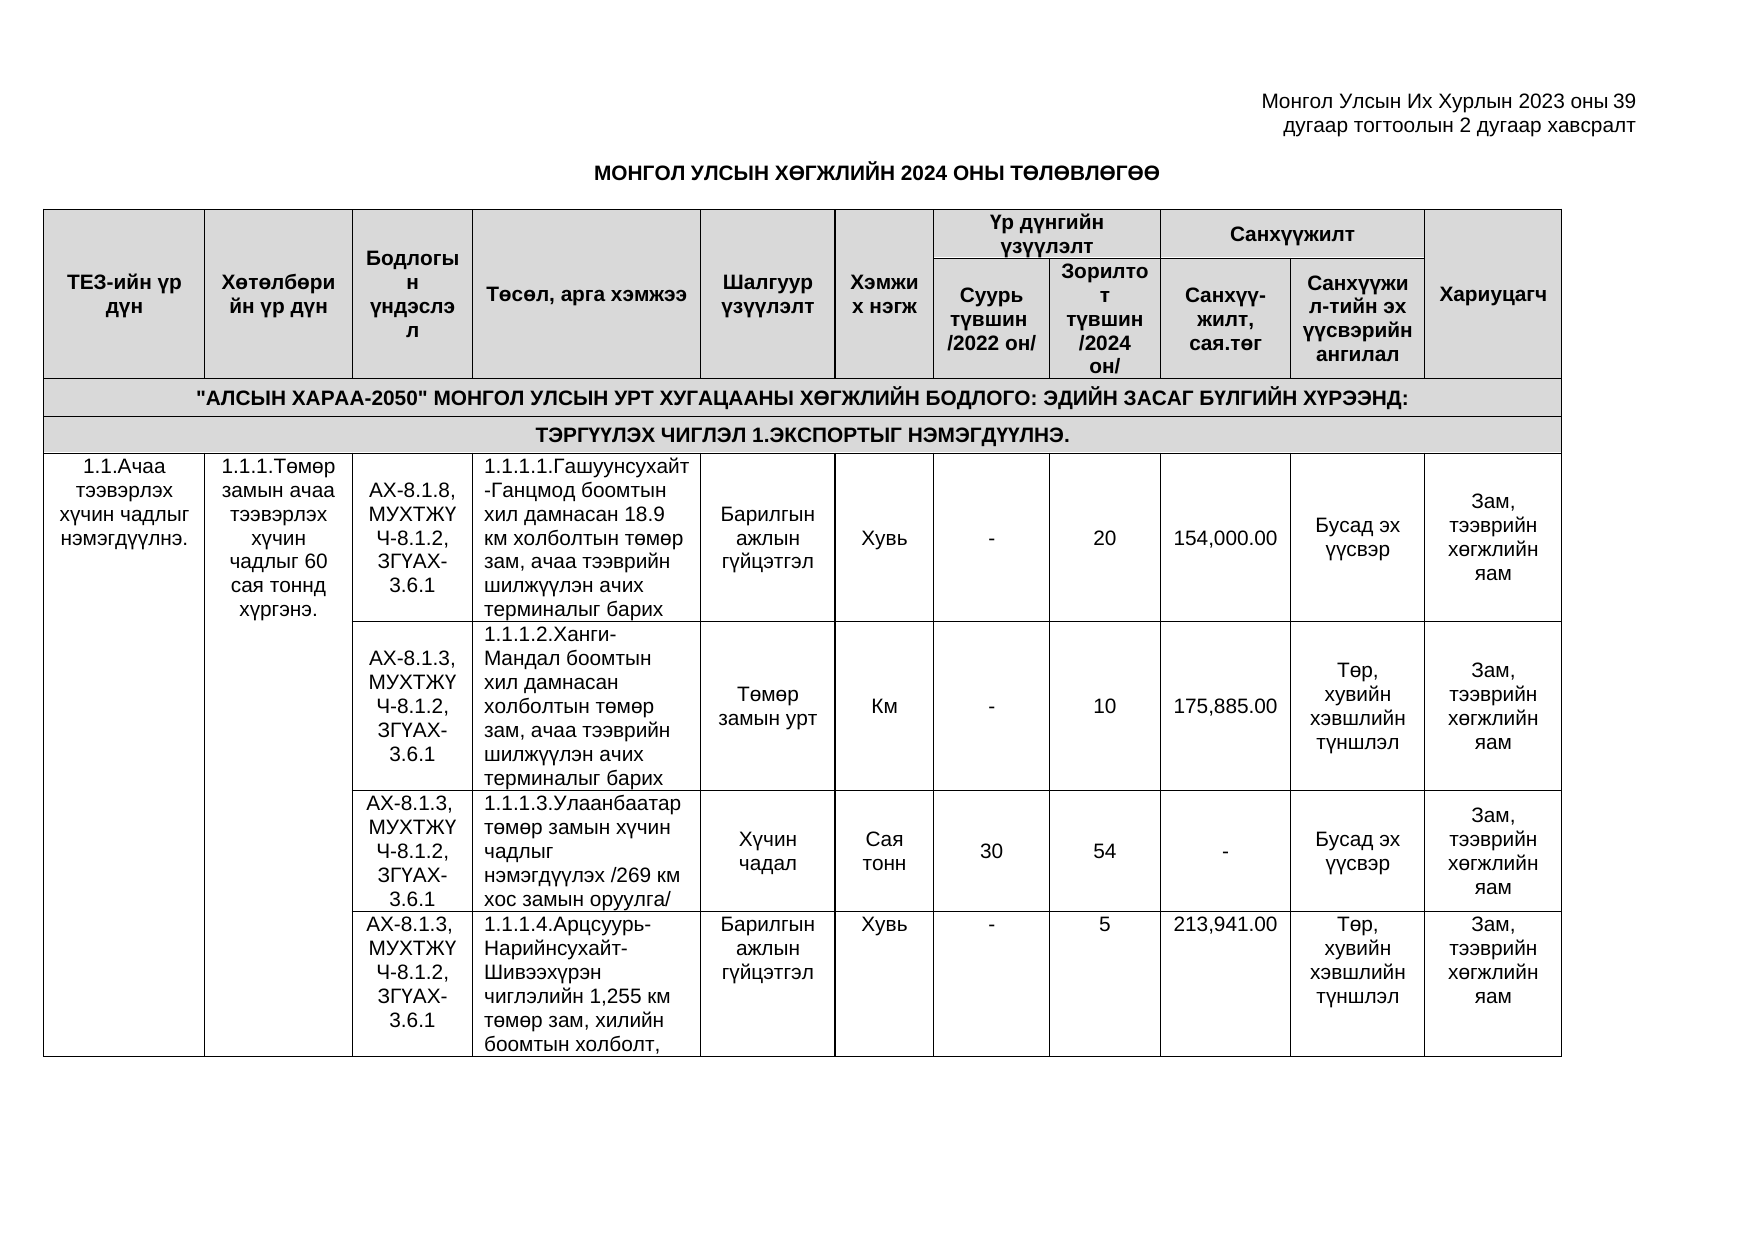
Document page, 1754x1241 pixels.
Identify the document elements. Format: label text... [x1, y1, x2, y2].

table_cell АХ-8.1.3, МУХТЖҮЧ-8.1.2, ЗГҮАХ-3.6.1 [353, 791, 472, 911]
table_cell Бусад эх үүсвэр [1291, 791, 1424, 911]
table_cell Зам, тээврийн хөгжлийн яам [1425, 454, 1561, 621]
table_cell Хувь [836, 912, 933, 1056]
table_cell Барилгын ажлын гүйцэтгэл [701, 454, 834, 621]
table_cell Санхүү-жилт, сая.төг [1161, 259, 1290, 378]
table_header Санхүүжилт [1161, 210, 1424, 257]
table_cell Төр, хувийн хэвшлийн түншлэл [1291, 912, 1424, 1056]
table_cell Суурь түвшин /2022 он/ [934, 259, 1049, 378]
table_header Шалгуур үзүүлэлт [701, 210, 834, 378]
table_cell Зам, тээврийн хөгжлийн яам [1425, 622, 1561, 790]
table_header Төсөл, арга хэмжээ [473, 210, 700, 378]
table_header Хэмжих нэгж [836, 210, 933, 378]
table_header Хөтөлбөрийн үр дүн [205, 210, 352, 378]
table_cell 1.1.1.4.Арцсуурь-Нарийнсухайт-Шивээхүрэн чиглэлийн 1,255 км төмөр зам, хилийн боомтын холболт, ачаа тээврийн шилжүүлэн ачих терминалыг барих [473, 912, 700, 1056]
table_cell Барилгын ажлын гүйцэтгэл [701, 912, 834, 1056]
table_cell Хувь [836, 454, 933, 621]
table_cell 54 [1050, 791, 1160, 911]
table_cell - [934, 454, 1049, 621]
table_cell АХ-8.1.3, МУХТЖҮЧ-8.1.2, ЗГҮАХ-3.6.1 [353, 912, 472, 1056]
table_cell 1.1.1.1.Гашуунсухайт-Ганцмод боомтын хил дамнасан 18.9 км холболтын төмөр зам, ачаа тээврийн шилжүүлэн ачих терминалыг барих [473, 454, 700, 621]
table_cell "АЛСЫН ХАРАА-2050" МОНГОЛ УЛСЫН УРТ ХУГАЦААНЫ ХӨГЖЛИЙН БОДЛОГО: ЭДИЙН ЗАСАГ БҮЛГИЙН ХҮРЭЭНД: [44, 379, 1561, 416]
table_cell 213,941.00 [1161, 912, 1290, 1056]
table_cell 154,000.00 [1161, 454, 1290, 621]
table_cell 10 [1050, 622, 1160, 790]
table_cell 1.1.Ачаа тээвэрлэх хүчин чадлыг нэмэгдүүлнэ. [44, 454, 204, 1056]
table_cell - [934, 622, 1049, 790]
table_cell 5 [1050, 912, 1160, 1056]
table_cell 30 [934, 791, 1049, 911]
text МОНГОЛ УЛСЫН ХӨГЖЛИЙН 2024 ОНЫ ТӨЛӨВЛӨГӨӨ [118, 161, 1636, 184]
text дугаар тогтоолын 2 дугаар хавсралт [118, 113, 1636, 137]
table_cell 1.1.1.Төмөр замын ачаа тээвэрлэх хүчин чадлыг 60 сая тоннд хүргэнэ. [205, 454, 352, 1056]
table_cell АХ-8.1.3, МУХТЖҮЧ-8.1.2, ЗГҮАХ-3.6.1 [353, 622, 472, 790]
table_cell 1.1.1.2.Ханги-Мандал боомтын хил дамнасан холболтын төмөр зам, ачаа тээврийн шилжүүлэн ачих терминалыг барих [473, 622, 700, 790]
table_cell Бусад эх үүсвэр [1291, 454, 1424, 621]
text Монгол Улсын Их Хурлын 2023 оны 39 [118, 89, 1636, 113]
table_cell Км [836, 622, 933, 790]
table_cell Зорилтот түвшин /2024 он/ [1050, 259, 1160, 378]
table_header Үр дүнгийн үзүүлэлт [934, 210, 1160, 257]
table_cell ТЭРГҮҮЛЭХ ЧИГЛЭЛ 1.ЭКСПОРТЫГ НЭМЭГДҮҮЛНЭ. [44, 417, 1561, 452]
table_cell Зам, тээврийн хөгжлийн яам [1425, 791, 1561, 911]
table_cell - [934, 912, 1049, 1056]
table_cell Хүчин чадал [701, 791, 834, 911]
table_header Хариуцагч [1425, 210, 1561, 378]
table_cell АХ-8.1.8, МУХТЖҮЧ-8.1.2, ЗГҮАХ-3.6.1 [353, 454, 472, 621]
table_cell 20 [1050, 454, 1160, 621]
table_cell Сая тонн [836, 791, 933, 911]
table_cell 175,885.00 [1161, 622, 1290, 790]
table_header ТЕЗ-ийн үр дүн [44, 210, 204, 378]
table_cell 1.1.1.3.Улаанбаатар төмөр замын хүчин чадлыг нэмэгдүүлэх /269 км хос замын оруулга/ [473, 791, 700, 911]
table_cell Төр, хувийн хэвшлийн түншлэл [1291, 622, 1424, 790]
table_cell - [1161, 791, 1290, 911]
table_cell Санхүүжил-тийн эх үүсвэрийн ангилал [1291, 259, 1424, 378]
table_cell Төмөр замын урт [701, 622, 834, 790]
table_cell Зам, тээврийн хөгжлийн яам [1425, 912, 1561, 1056]
table_header Бодлогын үндэслэл [353, 210, 472, 378]
